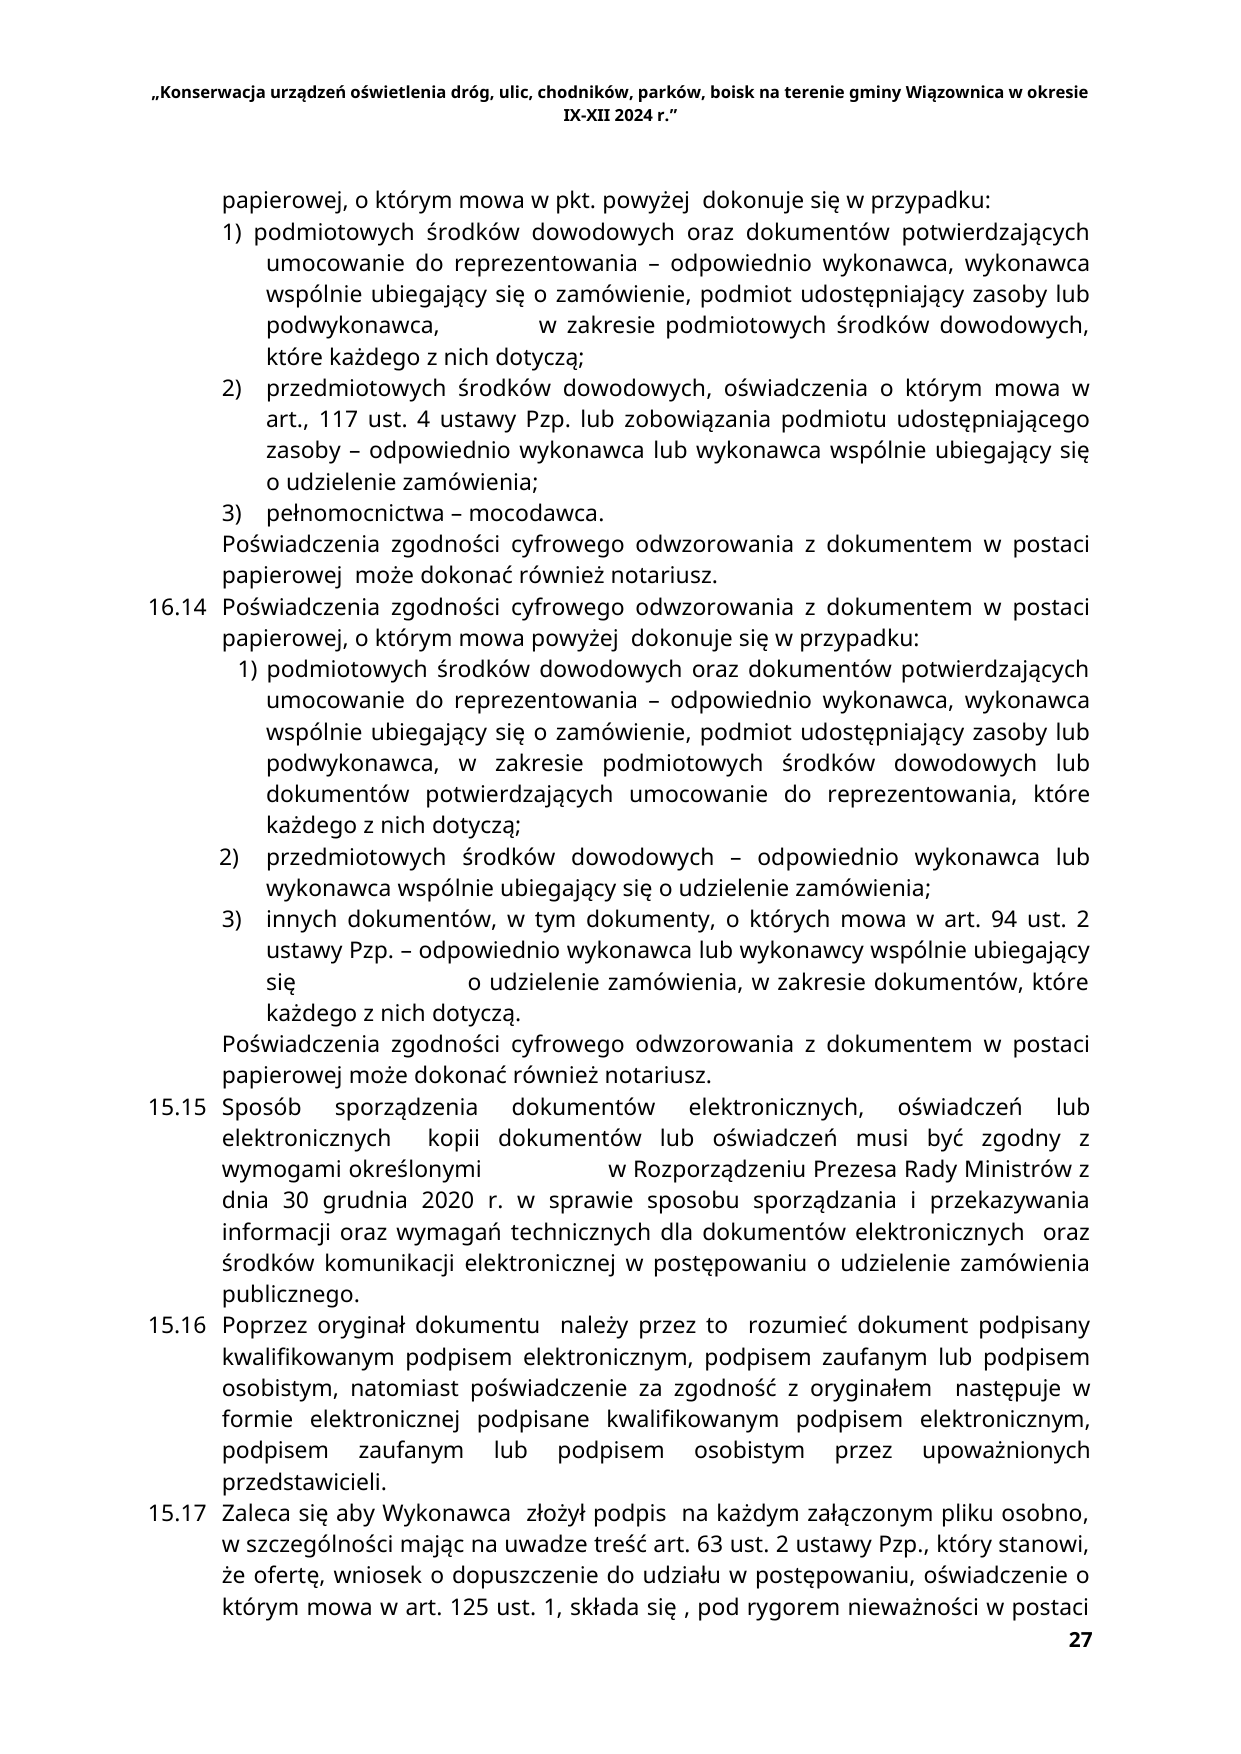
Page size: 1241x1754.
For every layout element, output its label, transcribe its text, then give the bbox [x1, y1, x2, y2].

text 3) innych dokumentów, w tym dokumenty, o których mowa w art. 94 ust. 2 ustawy Pzp. – odpowiednio wykonawca lub wykonawcy wspólnie ubiegający się o udzielenie zamówienia, w zakresie dokumentów, które każdego z nich dotyczą. [222, 903, 1091, 1028]
list 1) podmiotowych środków dowodowych oraz dokumentów potwierdzających umocowanie do reprezentowania – odpowiednio wykonawca, wykonawca wspólnie ubiegający się o zamówienie, podmiot udostępniający zasoby lub podwykonawca, w zakresie podmiotowych środków dowodowych lub dokumentów potwierdzających umocowanie do reprezentowania, które każdego z nich dotyczą; [192, 653, 1091, 840]
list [148, 1497, 1091, 1622]
list Sposób sporządzenia dokumentów elektronicznych, oświadczeń lub elektronicznych kopii dokumentów lub oświadczeń musi być zgodny z wymogami określonymi w Rozporządzeniu Prezesa Rady Ministrów z dnia 30 grudnia 2020 r. w sprawie sposobu sporządzania i przekazywania informacji oraz wymagań technicznych dla dokumentów elektronicznych oraz środków komunikacji elektronicznej w postępowaniu o udzielenie zamówienia publicznego. [148, 1090, 1091, 1309]
list 3) pełnomocnictwa – mocodawca. [222, 497, 1091, 528]
list 1) podmiotowych środków dowodowych oraz dokumentów potwierdzających umocowanie do reprezentowania – odpowiednio wykonawca, wykonawca wspólnie ubiegający się o zamówienie, podmiot udostępniający zasoby lub podwykonawca, w zakresie podmiotowych środków dowodowych, które każdego z nich dotyczą; [222, 215, 1091, 372]
list 2) przedmiotowych środków dowodowych, oświadczenia o którym mowa w art., 117 ust. 4 ustawy Pzp. lub zobowiązania podmiotu udostępniającego zasoby – odpowiednio wykonawca lub wykonawca wspólnie ubiegający się o udzielenie zamówienia; [222, 372, 1091, 497]
list Poprzez oryginał dokumentu należy przez to rozumieć dokument podpisany kwalifikowanym podpisem elektronicznym, podpisem zaufanym lub podpisem osobistym, natomiast poświadczenie za zgodność z oryginałem następuje w formie elektronicznej podpisane kwalifikowanym podpisem elektronicznym, podpisem zaufanym lub podpisem osobistym przez upoważnionych przedstawicieli. [148, 1309, 1091, 1497]
list Poświadczenia zgodności cyfrowego odwzorowania z dokumentem w postaci papierowej może dokonać również notariusz. [222, 528, 1091, 590]
text 2) przedmiotowych środków dowodowych – odpowiednio wykonawca lub wykonawca wspólnie ubiegający się o udzielenie zamówienia; [207, 840, 1091, 903]
list 16.14 Poświadczenia zgodności cyfrowego odwzorowania z dokumentem w postaci papierowej, o którym mowa powyżej dokonuje się w przypadku: [148, 590, 1091, 653]
text Poświadczenia zgodności cyfrowego odwzorowania z dokumentem w postaci papierowej może dokonać również notariusz. [222, 1028, 1091, 1090]
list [148, 184, 1091, 215]
